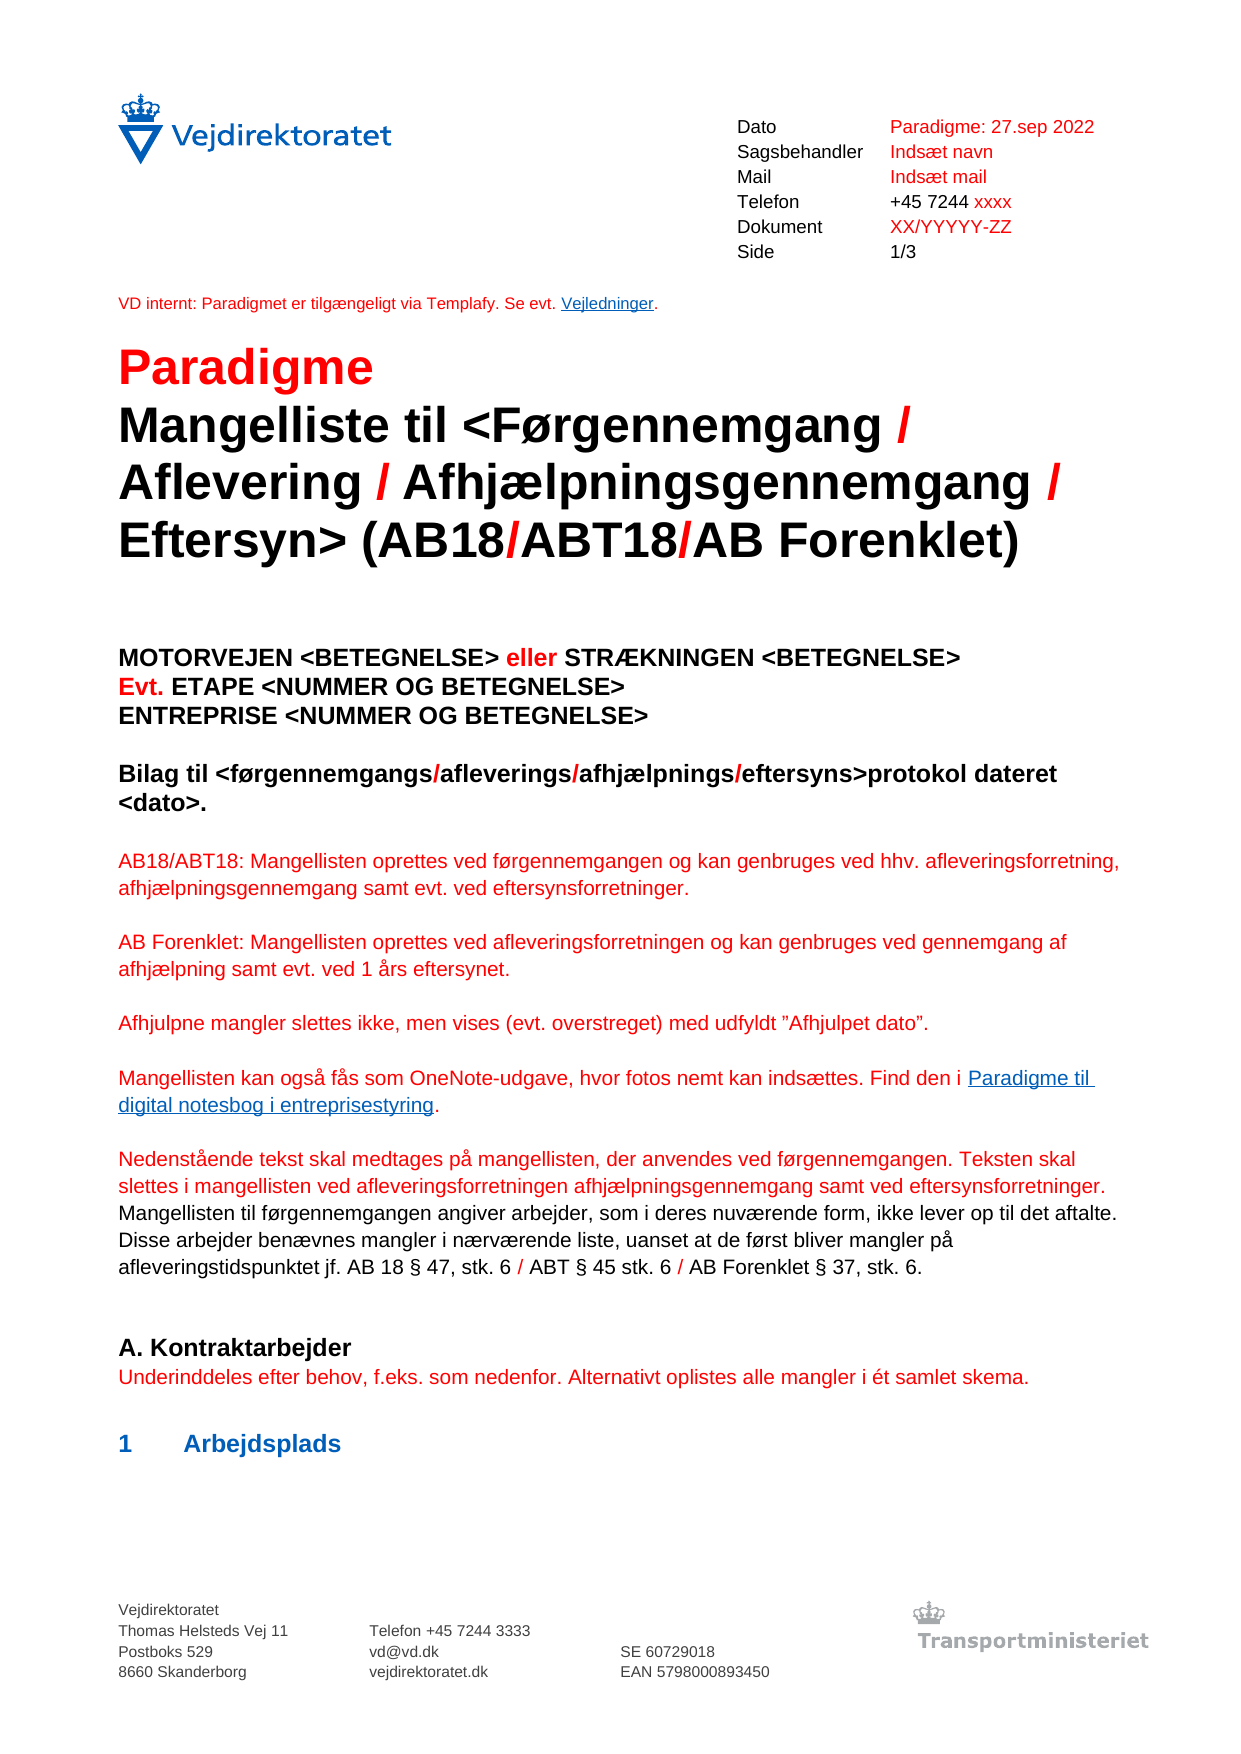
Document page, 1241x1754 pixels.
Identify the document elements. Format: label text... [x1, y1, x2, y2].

list MOTORVEJEN <BETEGNELSE> eller strækningen <betegnelse> Evt. Etape <nummer og betegnelse> Entreprise <nummer og betegnelse> [118, 643, 1122, 759]
text Afhjulpne mangler slettes ikke, men vises (evt. overstreget) med udfyldt ”Afhjulpet dato”. [118, 1008, 1122, 1035]
title Paradigme [118, 338, 1122, 395]
text Mangellisten kan også fås som OneNote-udgave, hvor fotos nemt kan indsættes. Find den i Paradigme til digital notesbog i entreprisestyring. [118, 1062, 1137, 1116]
text Mangellisten til førgennemgangen angiver arbejder, som i deres nuværende form, ikke lever op til det aftalte. Disse arbejder benævnes mangler i nærværende liste, uanset at de først bliver mangler på afleveringstidspunktet jf. AB 18 § 47, stk. 6 / ABT § 45 stk. 6 / AB Forenklet § 37, stk. 6. [118, 1198, 1122, 1279]
text Underinddeles efter behov, f.eks. som nedenfor. Alternativt oplistes alle mangler i ét samlet skema. [118, 1362, 1122, 1389]
text AB18/ABT18: Mangellisten oprettes ved førgennemgangen og kan genbruges ved hhv. afleveringsforretning, afhjælpningsgennemgang samt evt. ved eftersynsforretninger. [118, 846, 1122, 900]
text Nedenstående tekst skal medtages på mangellisten, der anvendes ved førgennemgangen. Teksten skal slettes i mangellisten ved afleveringsforretningen afhjælpningsgennemgang samt ved eftersynsforretninger. [118, 1143, 1122, 1198]
text Bilag til <førgennemgangs/afleverings/afhjælpnings/eftersyns>protokol dateret <dato>. [118, 759, 1122, 817]
text AB Forenklet: Mangellisten oprettes ved afleveringsforretningen og kan genbruges ved gennemgang af afhjælpning samt evt. ved 1 års eftersynet. [118, 927, 1122, 981]
title Eftersyn> (AB18/ABT18/AB Forenklet) [118, 510, 1122, 568]
subtitle Arbejdsplads [118, 1426, 1122, 1458]
title Mangelliste til <Førgennemgang / Aflevering / Afhjælpningsgennemgang / [118, 395, 1122, 510]
text A. Kontraktarbejder [118, 1333, 1122, 1362]
